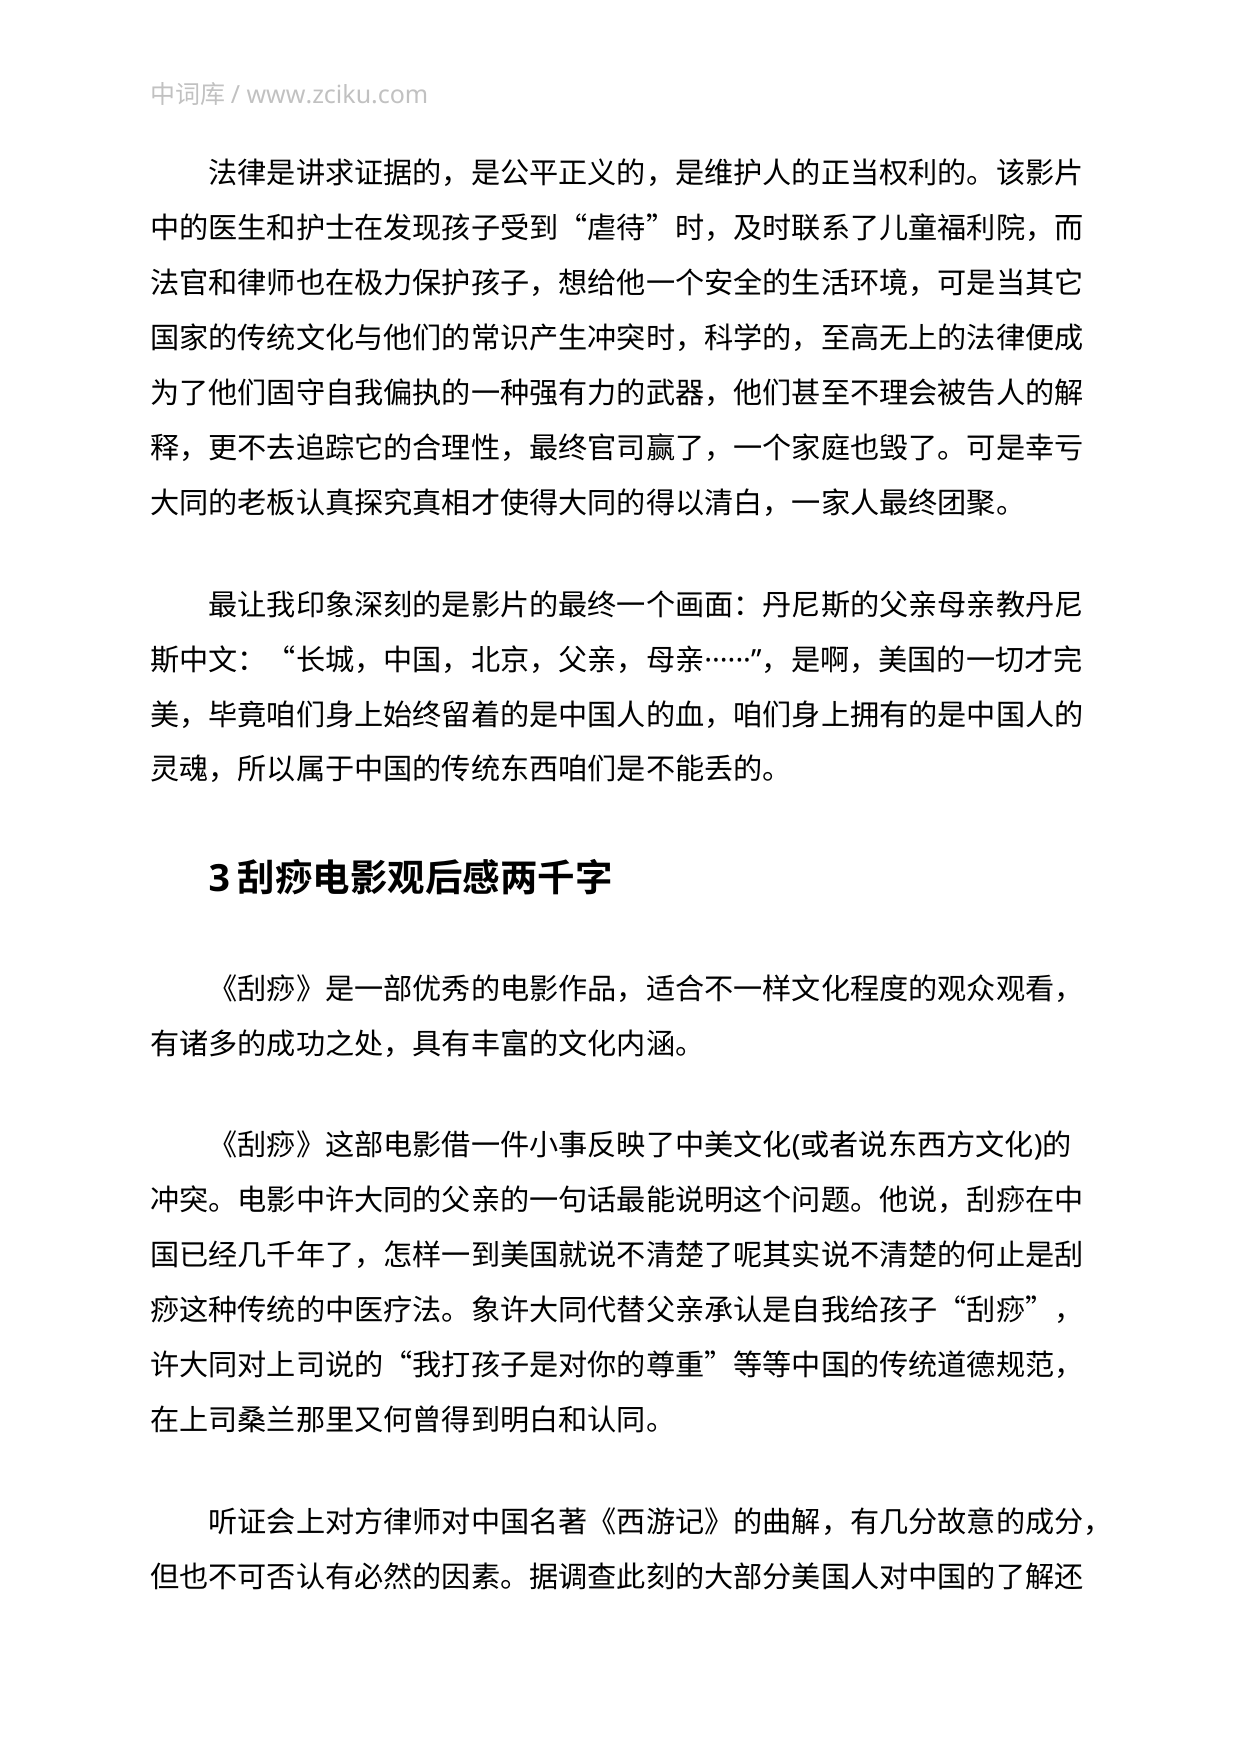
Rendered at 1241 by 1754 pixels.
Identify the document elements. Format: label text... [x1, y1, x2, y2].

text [150, 1498, 1090, 1596]
text 法律是讲求证据的，是公平正义的，是维护人的正当权利的。该影片中的医生和护士在发现孩子受到“虐待”时，及时联系了儿童福利院，而法官和律师也在极力保护孩子，想给他一个安全的生活环境，可是当其它国家的传统文化与他们的常识产生冲突时，科学的，至高无上的法律便成为了他们固守自我偏执的一种强有力的武器，他们甚至不理会被告人的解释，更不去追踪它的合理性，最终官司赢了，一个家庭也毁了。可是幸亏大同的老板认真探究真相才使得大同的得以清白，一家人最终团聚。 [150, 150, 1090, 522]
text 3刮痧电影观后感两千字 [150, 848, 1090, 902]
text 最让我印象深刻的是影片的最终一个画面：丹尼斯的父亲母亲教丹尼斯中文：“长城，中国，北京，父亲，母亲······”，是啊，美国的一切才完美，毕竟咱们身上始终留着的是中国人的血，咱们身上拥有的是中国人的灵魂，所以属于中国的传统东西咱们是不能丢的。 [150, 581, 1090, 788]
text 《刮痧》是一部优秀的电影作品，适合不一样文化程度的观众观看，有诸多的成功之处，具有丰富的文化内涵。 [150, 965, 1090, 1062]
text 《刮痧》这部电影借一件小事反映了中美文化(或者说东西方文化)的冲突。电影中许大同的父亲的一句话最能说明这个问题。他说，刮痧在中国已经几千年了，怎样一到美国就说不清楚了呢其实说不清楚的何止是刮痧这种传统的中医疗法。象许大同代替父亲承认是自我给孩子“刮痧”，许大同对上司说的“我打孩子是对你的尊重”等等中国的传统道德规范，在上司桑兰那里又何曾得到明白和认同。 [150, 1122, 1090, 1439]
